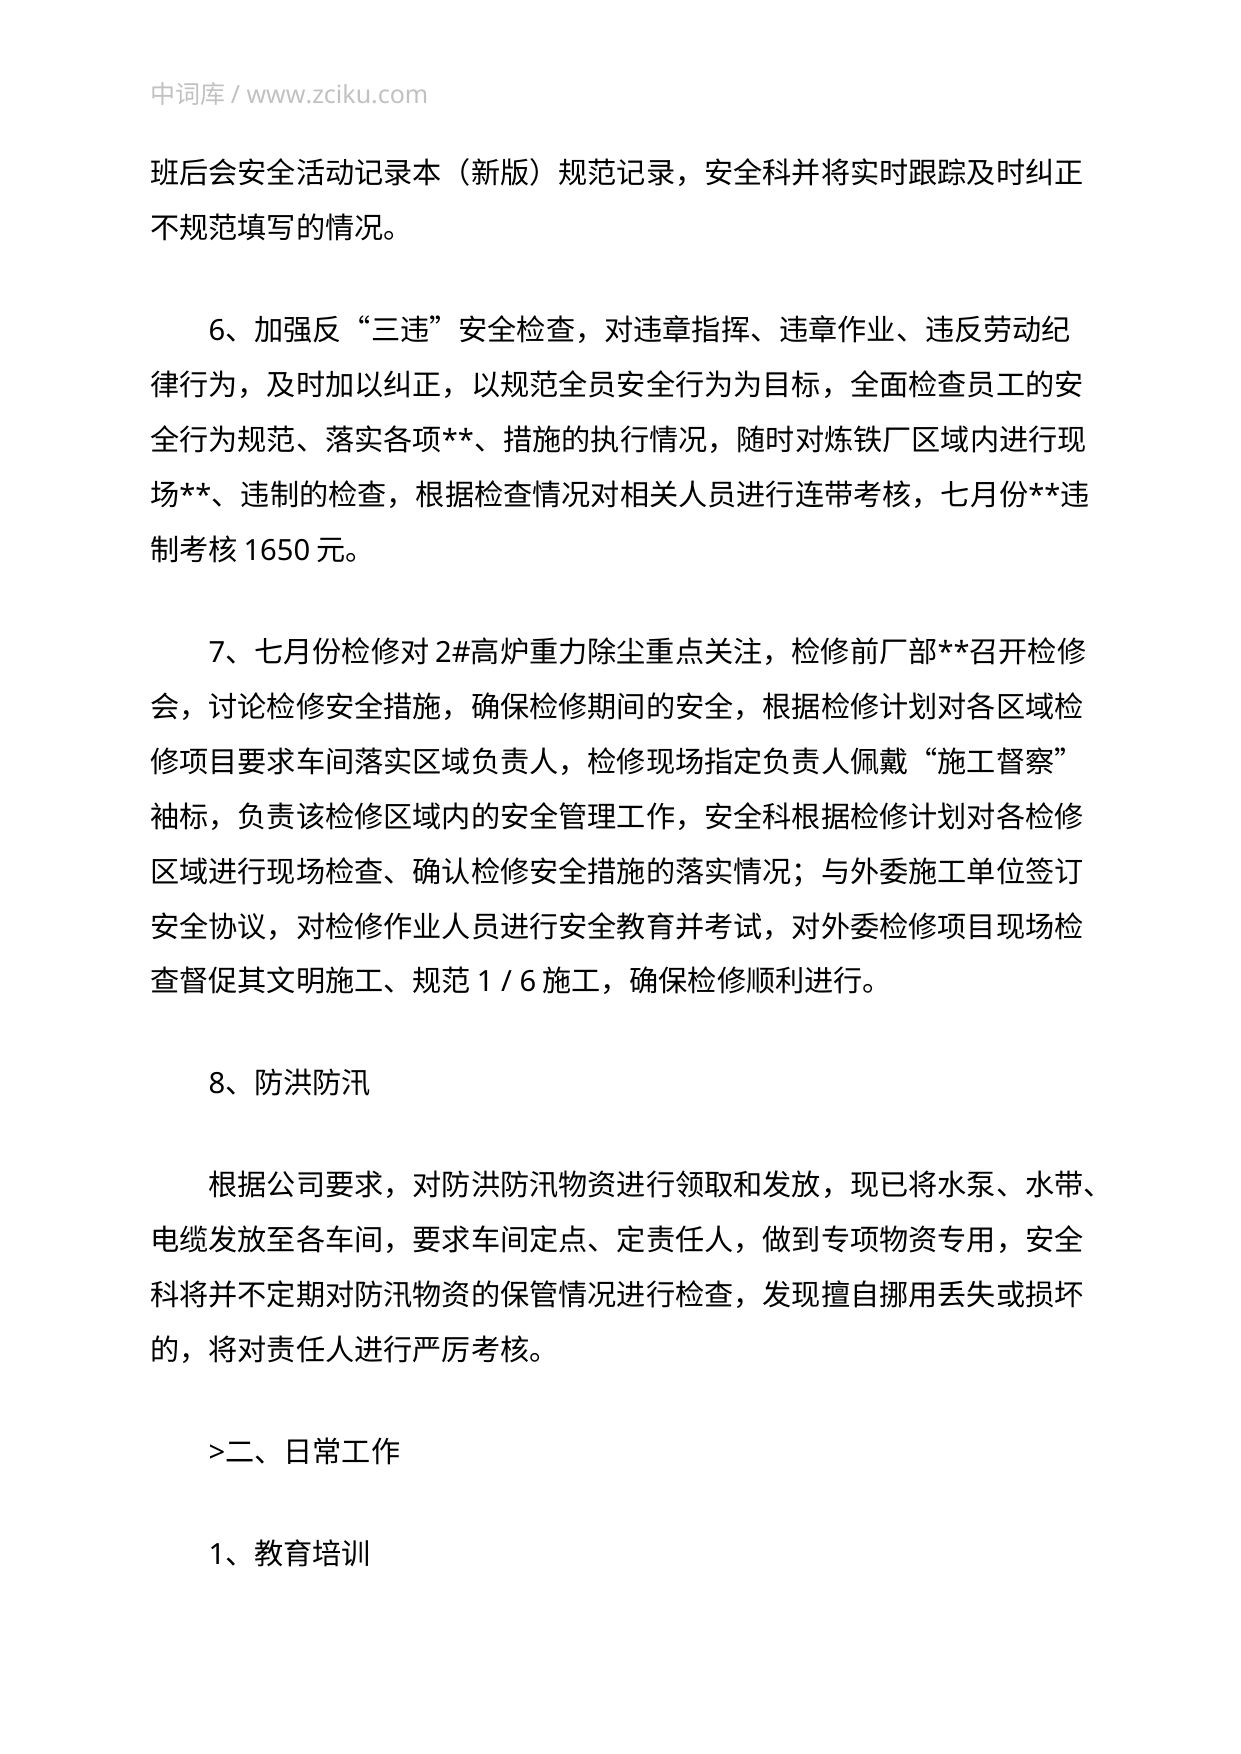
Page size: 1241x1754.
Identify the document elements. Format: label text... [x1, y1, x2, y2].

text 根据公司要求，对防洪防汛物资进行领取和发放，现已将水泵、水带、电缆发放至各车间，要求车间定点、定责任人，做到专项物资专用，安全科将并不定期对防汛物资的保管情况进行检查，发现擅自挪用丢失或损坏的，将对责任人进行严厉考核。 [150, 1162, 1090, 1369]
text 6、加强反“三违”安全检查，对违章指挥、违章作业、违反劳动纪律行为，及时加以纠正，以规范全员安全行为为目标，全面检查员工的安全行为规范、落实各项**、措施的执行情况，随时对炼铁厂区域内进行现场**、违制的检查，根据检查情况对相关人员进行连带考核，七月份**违制考核1650元。 [150, 307, 1090, 569]
text 1、教育培训 [150, 1530, 1090, 1573]
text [150, 150, 1090, 247]
text 8、防洪防汛 [150, 1060, 1090, 1102]
text >二、日常工作 [150, 1428, 1090, 1471]
text 7、七月份检修对2#高炉重力除尘重点关注，检修前厂部**召开检修会，讨论检修安全措施，确保检修期间的安全，根据检修计划对各区域检修项目要求车间落实区域负责人，检修现场指定负责人佩戴“施工督察”袖标，负责该检修区域内的安全管理工作，安全科根据检修计划对各检修区域进行现场检查、确认检修安全措施的落实情况；与外委施工单位签订安全协议，对检修作业人员进行安全教育并考试，对外委检修项目现场检查督促其文明施工、规范1 / 6施工，确保检修顺利进行。 [150, 628, 1090, 1000]
